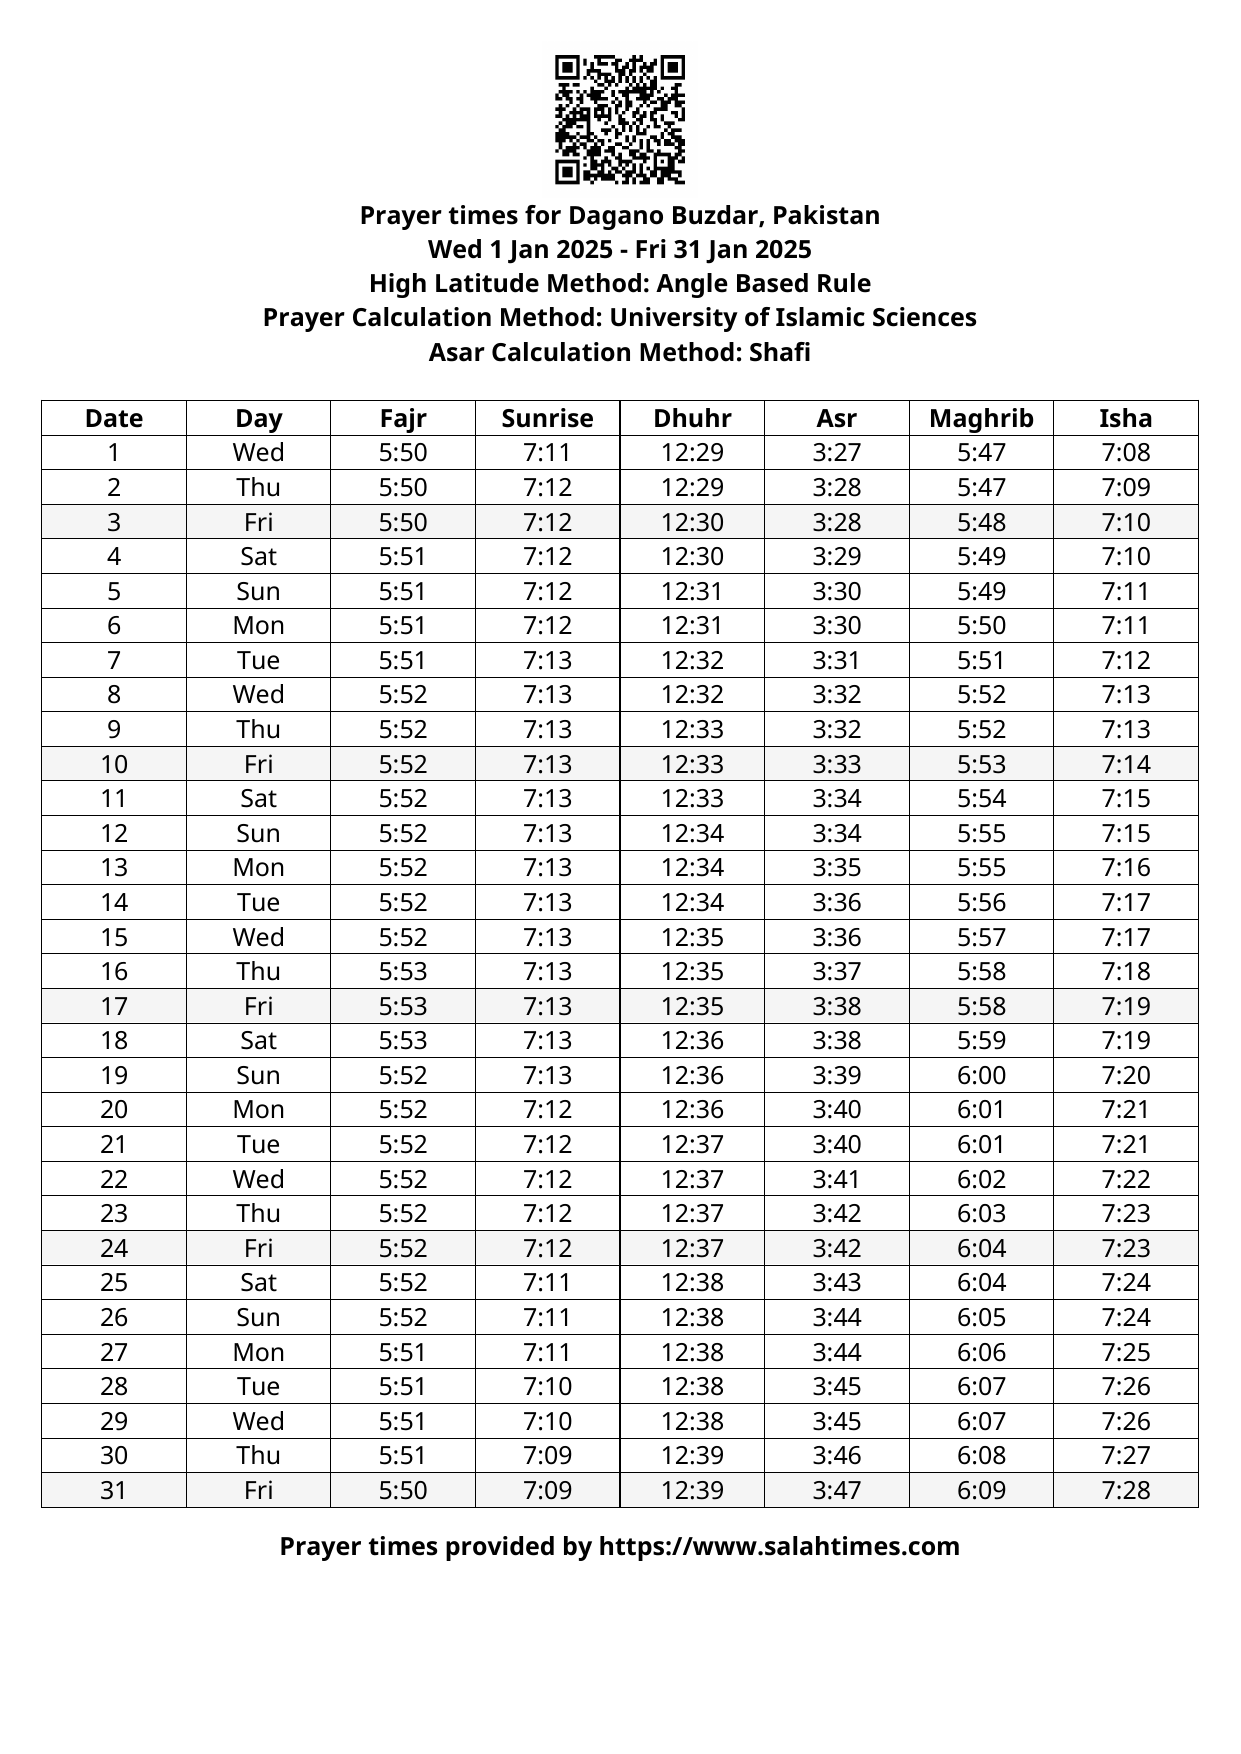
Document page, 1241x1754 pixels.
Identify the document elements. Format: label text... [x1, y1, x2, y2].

table_cell 7:15 [1054, 781, 1198, 815]
table_cell 3:34 [765, 816, 909, 849]
table_cell 3:29 [765, 539, 909, 573]
table_cell 12:32 [621, 678, 764, 711]
table_cell 7:28 [1054, 1473, 1198, 1507]
table_header Sunrise [476, 401, 619, 434]
table_cell 7:13 [476, 747, 619, 780]
table_cell 5:58 [910, 989, 1053, 1022]
table_cell 12:34 [621, 851, 764, 884]
table_cell 5:54 [910, 781, 1053, 815]
table_cell 7:12 [476, 1196, 619, 1230]
table_cell 7:09 [476, 1473, 619, 1507]
table_cell Sat [187, 1266, 330, 1299]
table_cell 7:08 [1054, 436, 1198, 469]
table_cell 3:33 [765, 747, 909, 780]
table_cell Fri [187, 505, 330, 538]
table_cell 3:45 [765, 1369, 909, 1403]
table_cell 12:33 [621, 712, 764, 746]
table_cell 3:42 [765, 1231, 909, 1264]
table_cell 21 [42, 1127, 186, 1161]
table_cell 22 [42, 1162, 186, 1195]
table_cell 3:34 [765, 781, 909, 815]
table_cell 7:11 [476, 1335, 619, 1368]
table_cell 3:38 [765, 1024, 909, 1057]
text Prayer times provided by https://www.salahtimes.com [42, 1528, 1198, 1563]
table_cell 6:05 [910, 1300, 1053, 1334]
table_cell 7:17 [1054, 920, 1198, 953]
table_cell 7:13 [1054, 712, 1198, 746]
table_cell 12:36 [621, 1093, 764, 1126]
table_cell 12:37 [621, 1162, 764, 1195]
table_cell 5:51 [331, 539, 475, 573]
table_cell 6:04 [910, 1231, 1053, 1264]
table_cell 3:46 [765, 1439, 909, 1472]
table_cell 12:35 [621, 989, 764, 1022]
table_cell Sun [187, 816, 330, 849]
table_cell 7:13 [476, 920, 619, 953]
table_cell 3:40 [765, 1093, 909, 1126]
table_cell 7:12 [476, 1162, 619, 1195]
table_cell 7:11 [476, 436, 619, 469]
table_cell 5:51 [910, 643, 1053, 677]
table_cell 7:13 [476, 781, 619, 815]
table_cell 5:47 [910, 470, 1053, 504]
table_cell 12:30 [621, 505, 764, 538]
table_cell 12:37 [621, 1196, 764, 1230]
table_cell 5:50 [331, 470, 475, 504]
table_cell Sun [187, 1300, 330, 1334]
table_cell 7:13 [476, 851, 619, 884]
table_cell 5:52 [331, 1266, 475, 1299]
table_cell 5:50 [331, 436, 475, 469]
table_cell 5:52 [331, 1231, 475, 1264]
table_cell Mon [187, 851, 330, 884]
table_cell 6:01 [910, 1093, 1053, 1126]
table_cell 3:35 [765, 851, 909, 884]
table_cell 5:51 [331, 574, 475, 607]
table_cell 3:27 [765, 436, 909, 469]
table_cell 3:42 [765, 1196, 909, 1230]
table_cell 7:13 [476, 989, 619, 1022]
table_cell 13 [42, 851, 186, 884]
table_cell 3:39 [765, 1058, 909, 1092]
table_cell 20 [42, 1093, 186, 1126]
table_cell 6:07 [910, 1369, 1053, 1403]
table_header Dhuhr [621, 401, 764, 434]
table_cell 5:50 [331, 505, 475, 538]
table_cell 7:13 [476, 885, 619, 919]
table_cell 5:53 [331, 1024, 475, 1057]
table_cell 7:10 [1054, 539, 1198, 573]
picture [542, 41, 699, 198]
table_cell 7:13 [1054, 678, 1198, 711]
table_cell 5:52 [331, 712, 475, 746]
table_cell 5:48 [910, 505, 1053, 538]
table_cell 12:36 [621, 1024, 764, 1057]
table_cell 5:52 [331, 851, 475, 884]
table_cell 12:36 [621, 1058, 764, 1092]
table_cell 16 [42, 954, 186, 988]
table_cell 7:12 [476, 539, 619, 573]
table_cell 5:51 [331, 643, 475, 677]
table_cell 3:30 [765, 609, 909, 642]
table_cell 14 [42, 885, 186, 919]
table_cell 27 [42, 1335, 186, 1368]
table_cell 7:11 [1054, 574, 1198, 607]
table_cell 5:55 [910, 851, 1053, 884]
table_cell 12:33 [621, 747, 764, 780]
table_header Fajr [331, 401, 475, 434]
table_cell 7:13 [476, 643, 619, 677]
text Prayer times for Dagano Buzdar, Pakistan [42, 198, 1198, 232]
table_cell 7:13 [476, 1058, 619, 1092]
text Asar Calculation Method: Shafi [42, 334, 1198, 368]
table_cell Tue [187, 1127, 330, 1161]
table_cell 7:12 [476, 1093, 619, 1126]
table_cell 11 [42, 781, 186, 815]
table_cell Thu [187, 712, 330, 746]
table_header Asr [765, 401, 909, 434]
table_cell 12:37 [621, 1231, 764, 1264]
table_cell Fri [187, 1473, 330, 1507]
table_cell 3:31 [765, 643, 909, 677]
table_cell 12:38 [621, 1300, 764, 1334]
table_cell Thu [187, 1196, 330, 1230]
table_cell 5:52 [331, 816, 475, 849]
table_cell Fri [187, 747, 330, 780]
table_cell 7 [42, 643, 186, 677]
table_cell Sat [187, 781, 330, 815]
table_cell Sat [187, 539, 330, 573]
table_cell Wed [187, 1162, 330, 1195]
table_cell 5:51 [331, 1439, 475, 1472]
table_cell 4 [42, 539, 186, 573]
table_cell Fri [187, 989, 330, 1022]
table_cell 7:12 [476, 1231, 619, 1264]
table_cell 5:53 [331, 954, 475, 988]
table_cell 7:14 [1054, 747, 1198, 780]
table_cell 6 [42, 609, 186, 642]
table_cell 12:34 [621, 816, 764, 849]
table_cell 3:32 [765, 712, 909, 746]
table_cell 7:17 [1054, 885, 1198, 919]
table_cell 5:51 [331, 1369, 475, 1403]
table_cell Wed [187, 920, 330, 953]
table_cell 12 [42, 816, 186, 849]
table_header Maghrib [910, 401, 1053, 434]
table_cell 3:40 [765, 1127, 909, 1161]
table_cell 7:13 [476, 1024, 619, 1057]
table_cell 5:49 [910, 574, 1053, 607]
table_cell 29 [42, 1404, 186, 1437]
table_cell 23 [42, 1196, 186, 1230]
table_cell 5:50 [331, 1473, 475, 1507]
table_cell 5:50 [910, 609, 1053, 642]
table_cell 7:12 [476, 505, 619, 538]
table_cell Thu [187, 954, 330, 988]
table_cell Sun [187, 574, 330, 607]
table_cell 5:52 [331, 678, 475, 711]
table_cell 7:09 [1054, 470, 1198, 504]
table_cell 3:32 [765, 678, 909, 711]
table_cell Tue [187, 885, 330, 919]
table_header Date [42, 401, 186, 434]
table_cell Tue [187, 643, 330, 677]
table_cell 7:11 [1054, 609, 1198, 642]
table_cell 6:00 [910, 1058, 1053, 1092]
table_cell 7:19 [1054, 989, 1198, 1022]
table_cell 5:52 [910, 712, 1053, 746]
table_cell 12:35 [621, 920, 764, 953]
table_cell 5:49 [910, 539, 1053, 573]
table_cell 6:06 [910, 1335, 1053, 1368]
table_cell 3:30 [765, 574, 909, 607]
table_cell Thu [187, 1439, 330, 1472]
table_cell 7:13 [476, 712, 619, 746]
table_cell 2 [42, 470, 186, 504]
table_cell 3:43 [765, 1266, 909, 1299]
table_cell 31 [42, 1473, 186, 1507]
table_cell 6:04 [910, 1266, 1053, 1299]
table_cell 7:24 [1054, 1300, 1198, 1334]
table_cell 25 [42, 1266, 186, 1299]
table_cell Wed [187, 1404, 330, 1437]
table_cell 18 [42, 1024, 186, 1057]
table_cell Wed [187, 678, 330, 711]
table_cell 7:11 [476, 1266, 619, 1299]
table_cell 5:52 [331, 1300, 475, 1334]
table_cell 7:11 [476, 1300, 619, 1334]
table_cell 7:12 [476, 470, 619, 504]
table_cell 3 [42, 505, 186, 538]
table_cell 5:52 [331, 781, 475, 815]
table_cell 3:45 [765, 1404, 909, 1437]
table_cell 5:59 [910, 1024, 1053, 1057]
table_cell 5:51 [331, 609, 475, 642]
table_cell 7:13 [476, 954, 619, 988]
table_cell 5:52 [910, 678, 1053, 711]
table_cell 24 [42, 1231, 186, 1264]
table_cell 7:12 [476, 574, 619, 607]
table_cell 6:02 [910, 1162, 1053, 1195]
table_cell Sat [187, 1024, 330, 1057]
table_cell 7:10 [476, 1369, 619, 1403]
table_cell 5:52 [331, 1093, 475, 1126]
table_cell 12:29 [621, 470, 764, 504]
table_cell 5:56 [910, 885, 1053, 919]
table_cell 5:52 [331, 885, 475, 919]
table_cell Wed [187, 436, 330, 469]
table_cell 7:12 [476, 609, 619, 642]
table_cell 12:31 [621, 574, 764, 607]
table_cell 6:09 [910, 1473, 1053, 1507]
table_cell 7:26 [1054, 1369, 1198, 1403]
table_cell 3:44 [765, 1300, 909, 1334]
table_cell 7:12 [476, 1127, 619, 1161]
table_cell Tue [187, 1369, 330, 1403]
table_cell 7:13 [476, 816, 619, 849]
table_cell 7:13 [476, 678, 619, 711]
table_cell 5:52 [331, 1058, 475, 1092]
text Prayer Calculation Method: University of Islamic Sciences [42, 300, 1198, 334]
table_cell 7:23 [1054, 1231, 1198, 1264]
table_cell 7:27 [1054, 1439, 1198, 1472]
table_cell 3:47 [765, 1473, 909, 1507]
table_cell Mon [187, 609, 330, 642]
table_cell 7:10 [1054, 505, 1198, 538]
table_cell 12:39 [621, 1439, 764, 1472]
table_cell 12:32 [621, 643, 764, 677]
table_cell 17 [42, 989, 186, 1022]
table_cell 12:38 [621, 1369, 764, 1403]
table_cell 5:57 [910, 920, 1053, 953]
table_cell 7:26 [1054, 1404, 1198, 1437]
table_header Day [187, 401, 330, 434]
table_cell 3:36 [765, 920, 909, 953]
table_cell 12:37 [621, 1127, 764, 1161]
table_cell 7:09 [476, 1439, 619, 1472]
table_cell 5:52 [331, 747, 475, 780]
table_cell 5:47 [910, 436, 1053, 469]
table_cell 7:10 [476, 1404, 619, 1437]
table_cell 6:03 [910, 1196, 1053, 1230]
table_cell 7:19 [1054, 1024, 1198, 1057]
table_cell Fri [187, 1231, 330, 1264]
table_cell 5:55 [910, 816, 1053, 849]
table_cell Mon [187, 1335, 330, 1368]
table_cell 12:33 [621, 781, 764, 815]
table_cell 5:58 [910, 954, 1053, 988]
table_cell 8 [42, 678, 186, 711]
table_cell 12:31 [621, 609, 764, 642]
table_cell 7:21 [1054, 1093, 1198, 1126]
table_cell 7:25 [1054, 1335, 1198, 1368]
table_cell 6:01 [910, 1127, 1053, 1161]
table_cell 5 [42, 574, 186, 607]
table_header Isha [1054, 401, 1198, 434]
table_cell 12:30 [621, 539, 764, 573]
table_cell 6:07 [910, 1404, 1053, 1437]
table_cell 12:38 [621, 1335, 764, 1368]
table_cell 7:23 [1054, 1196, 1198, 1230]
table_cell 12:39 [621, 1473, 764, 1507]
table_cell 3:36 [765, 885, 909, 919]
table_cell 30 [42, 1439, 186, 1472]
table_cell 5:53 [331, 989, 475, 1022]
table_cell 12:34 [621, 885, 764, 919]
table_cell 3:38 [765, 989, 909, 1022]
table_cell 7:18 [1054, 954, 1198, 988]
table_cell 3:41 [765, 1162, 909, 1195]
table_cell 15 [42, 920, 186, 953]
table_cell 7:16 [1054, 851, 1198, 884]
table_cell 5:51 [331, 1404, 475, 1437]
table_cell Thu [187, 470, 330, 504]
table_cell 5:51 [331, 1335, 475, 1368]
table_cell 5:52 [331, 1127, 475, 1161]
table_cell 5:52 [331, 1162, 475, 1195]
table_cell 5:52 [331, 920, 475, 953]
table_cell Mon [187, 1093, 330, 1126]
table_cell 7:22 [1054, 1162, 1198, 1195]
table_cell 7:24 [1054, 1266, 1198, 1299]
table_cell 19 [42, 1058, 186, 1092]
table_cell 1 [42, 436, 186, 469]
table_cell 3:28 [765, 470, 909, 504]
text Wed 1 Jan 2025 - Fri 31 Jan 2025 [42, 232, 1198, 266]
table_cell 12:29 [621, 436, 764, 469]
table_cell 7:21 [1054, 1127, 1198, 1161]
text High Latitude Method: Angle Based Rule [42, 266, 1198, 300]
table_cell 7:12 [1054, 643, 1198, 677]
table_cell 5:52 [331, 1196, 475, 1230]
table_cell 7:20 [1054, 1058, 1198, 1092]
table_cell 12:38 [621, 1404, 764, 1437]
table_cell 3:44 [765, 1335, 909, 1368]
table_cell 12:38 [621, 1266, 764, 1299]
table_cell 10 [42, 747, 186, 780]
table_cell 3:37 [765, 954, 909, 988]
table_cell 12:35 [621, 954, 764, 988]
table_cell 28 [42, 1369, 186, 1403]
table_cell 26 [42, 1300, 186, 1334]
table_cell Sun [187, 1058, 330, 1092]
table_cell 7:15 [1054, 816, 1198, 849]
table_cell 3:28 [765, 505, 909, 538]
table_cell 6:08 [910, 1439, 1053, 1472]
table_cell 9 [42, 712, 186, 746]
table_cell 5:53 [910, 747, 1053, 780]
